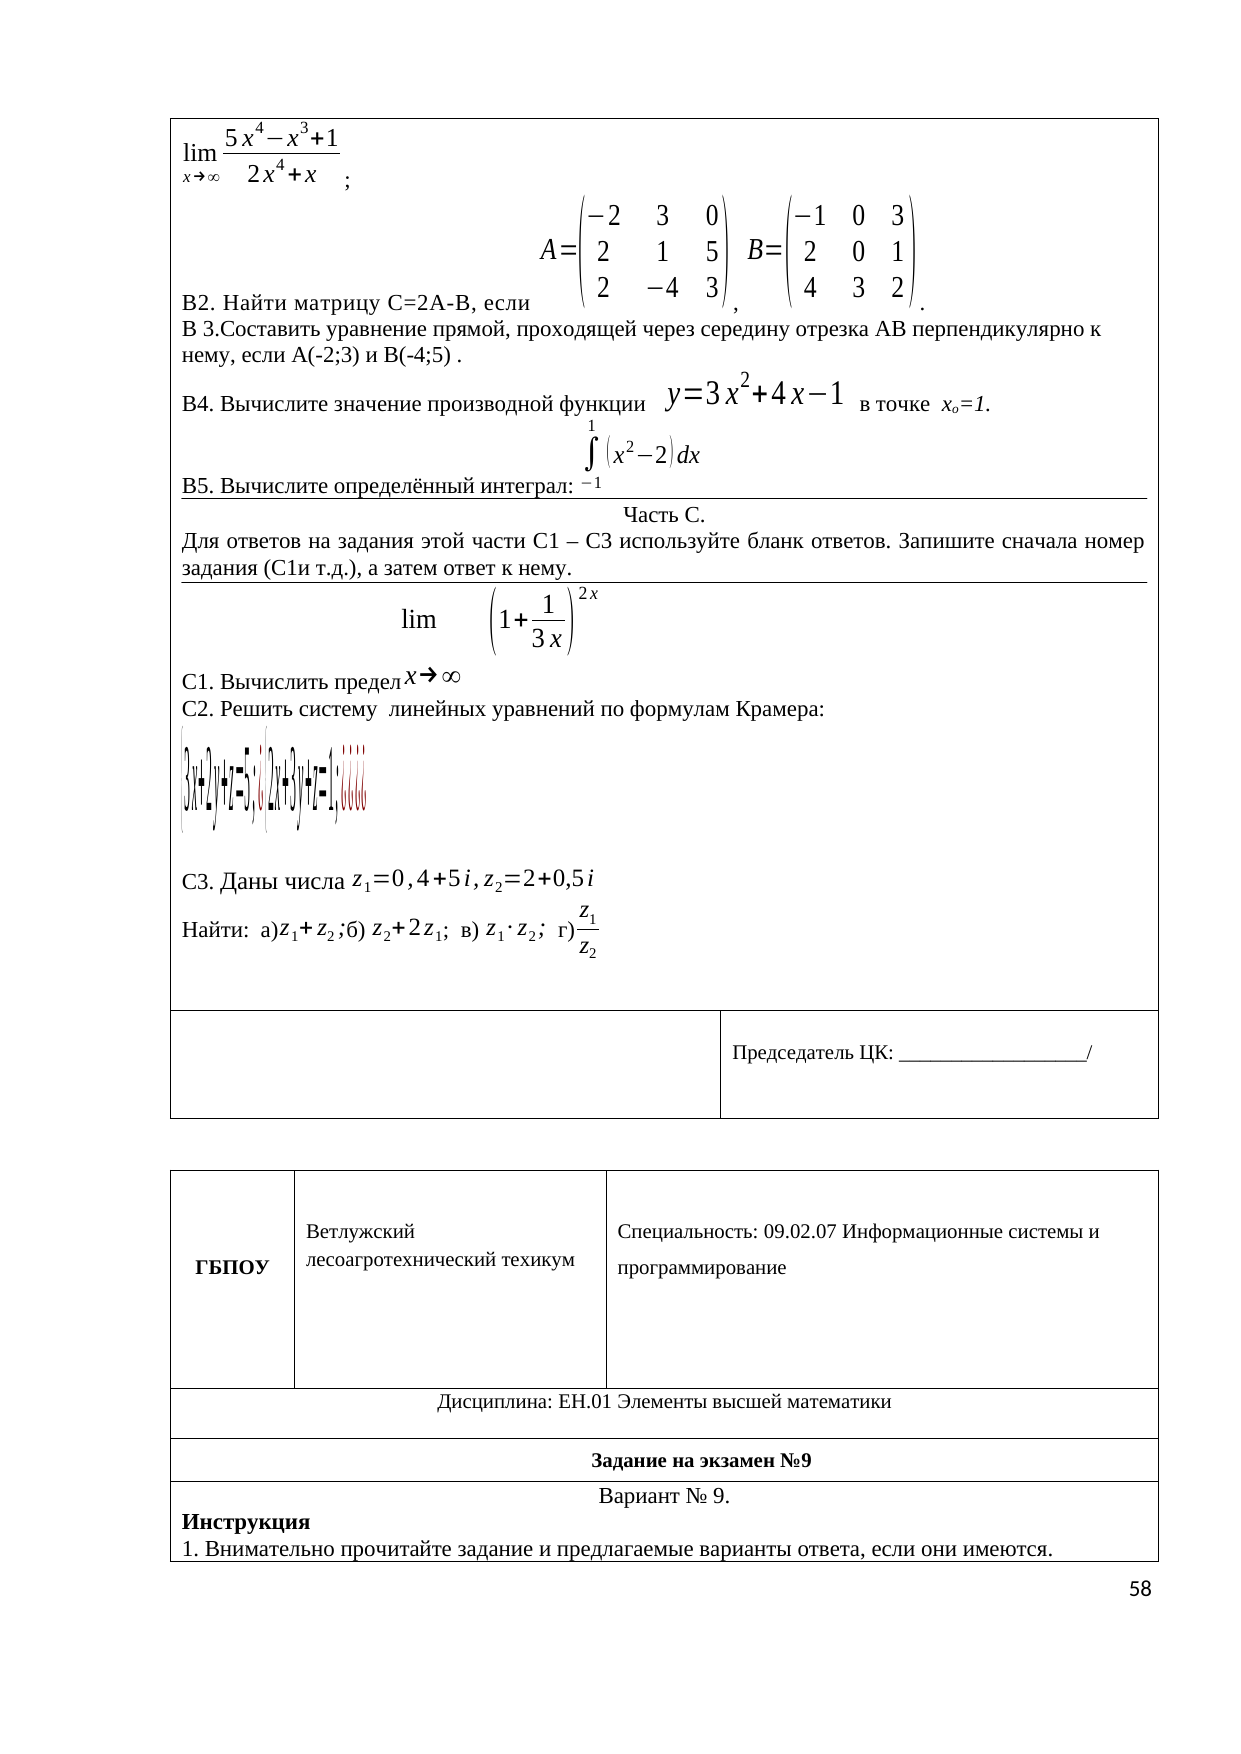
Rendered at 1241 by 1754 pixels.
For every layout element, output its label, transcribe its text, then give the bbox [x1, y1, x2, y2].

table_header Специальность: 09.02.07 Информационные системы и программирование [607, 1171, 1158, 1388]
table_cell [171, 1011, 720, 1117]
table_header ГБПОУ [171, 1171, 294, 1388]
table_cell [171, 1482, 1158, 1561]
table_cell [171, 119, 1158, 1010]
table_cell Председатель ЦК: __________________/ [721, 1011, 1158, 1117]
table_header Ветлужский лесоагротехнический техикум [295, 1171, 606, 1388]
table_cell Задание на экзамен №9 [171, 1439, 1158, 1481]
table_cell Дисциплина: ЕН.01 Элементы высшей математики [171, 1389, 1158, 1438]
